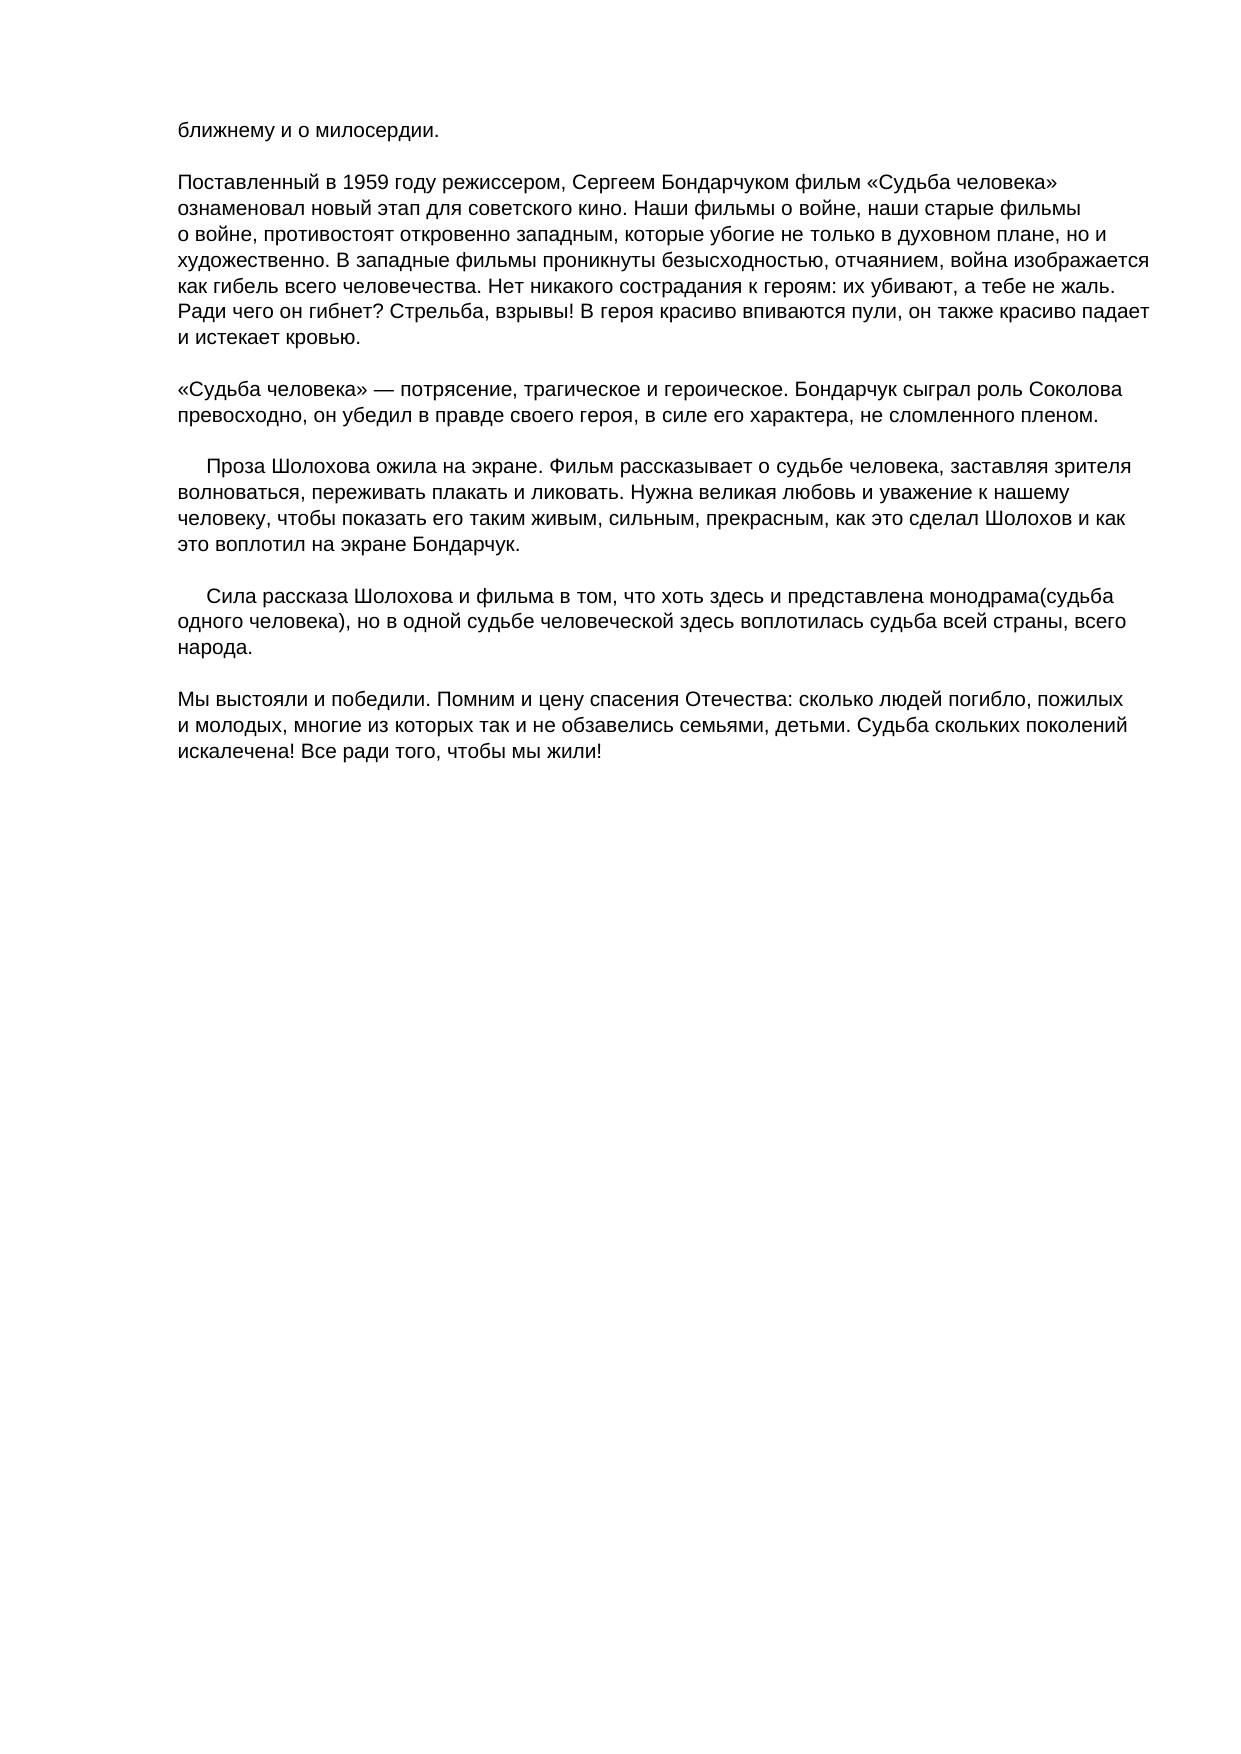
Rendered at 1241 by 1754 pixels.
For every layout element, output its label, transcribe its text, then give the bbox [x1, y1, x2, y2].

text Поставленный в 1959 году режиссером, Сергеем Бондарчуком фильм «Судьба человека» ознаменовал новый этап для советского кино. Наши фильмы о войне, наши старые фильмы о войне, противостоят откровенно западным, которые убогие не только в духовном плане, но и художественно. В западные фильмы проникнуты безысходностью, отчаянием, война изображается как гибель всего человечества. Нет никакого сострадания к героям: их убивают, а тебе не жаль. Ради чего он гибнет? Стрельба, взрывы! В героя красиво впиваются пули, он также красиво падает и истекает кровью. «Судьба человека» — потрясение, трагическое и героическое. Бондарчук сыграл роль Соколова превосходно, он убедил в правде своего героя, в силе его характера, не сломленного пленом. Проза Шолохова ожила на экране. Фильм рассказывает о судьбе человека, заставляя зрителя волноваться, переживать плакать и ликовать. Нужна великая любовь и уважение к нашему человеку, чтобы показать его таким живым, сильным, прекрасным, как это сделал Шолохов и как это воплотил на экране Бондарчук. Сила рассказа Шолохова и фильма в том, что хоть здесь и представлена монодрама(судьба одного человека), но в одной судьбе человеческой здесь воплотилась судьба всей страны, всего народа. Мы выстояли и победили. Помним и цену спасения Отечества: сколько людей погибло, пожилых и молодых, многие из которых так и не обзавелись семьями, детьми. Судьба скольких поколений искалечена! Все ради того, чтобы мы жили! [177, 170, 1152, 762]
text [177, 118, 1152, 170]
